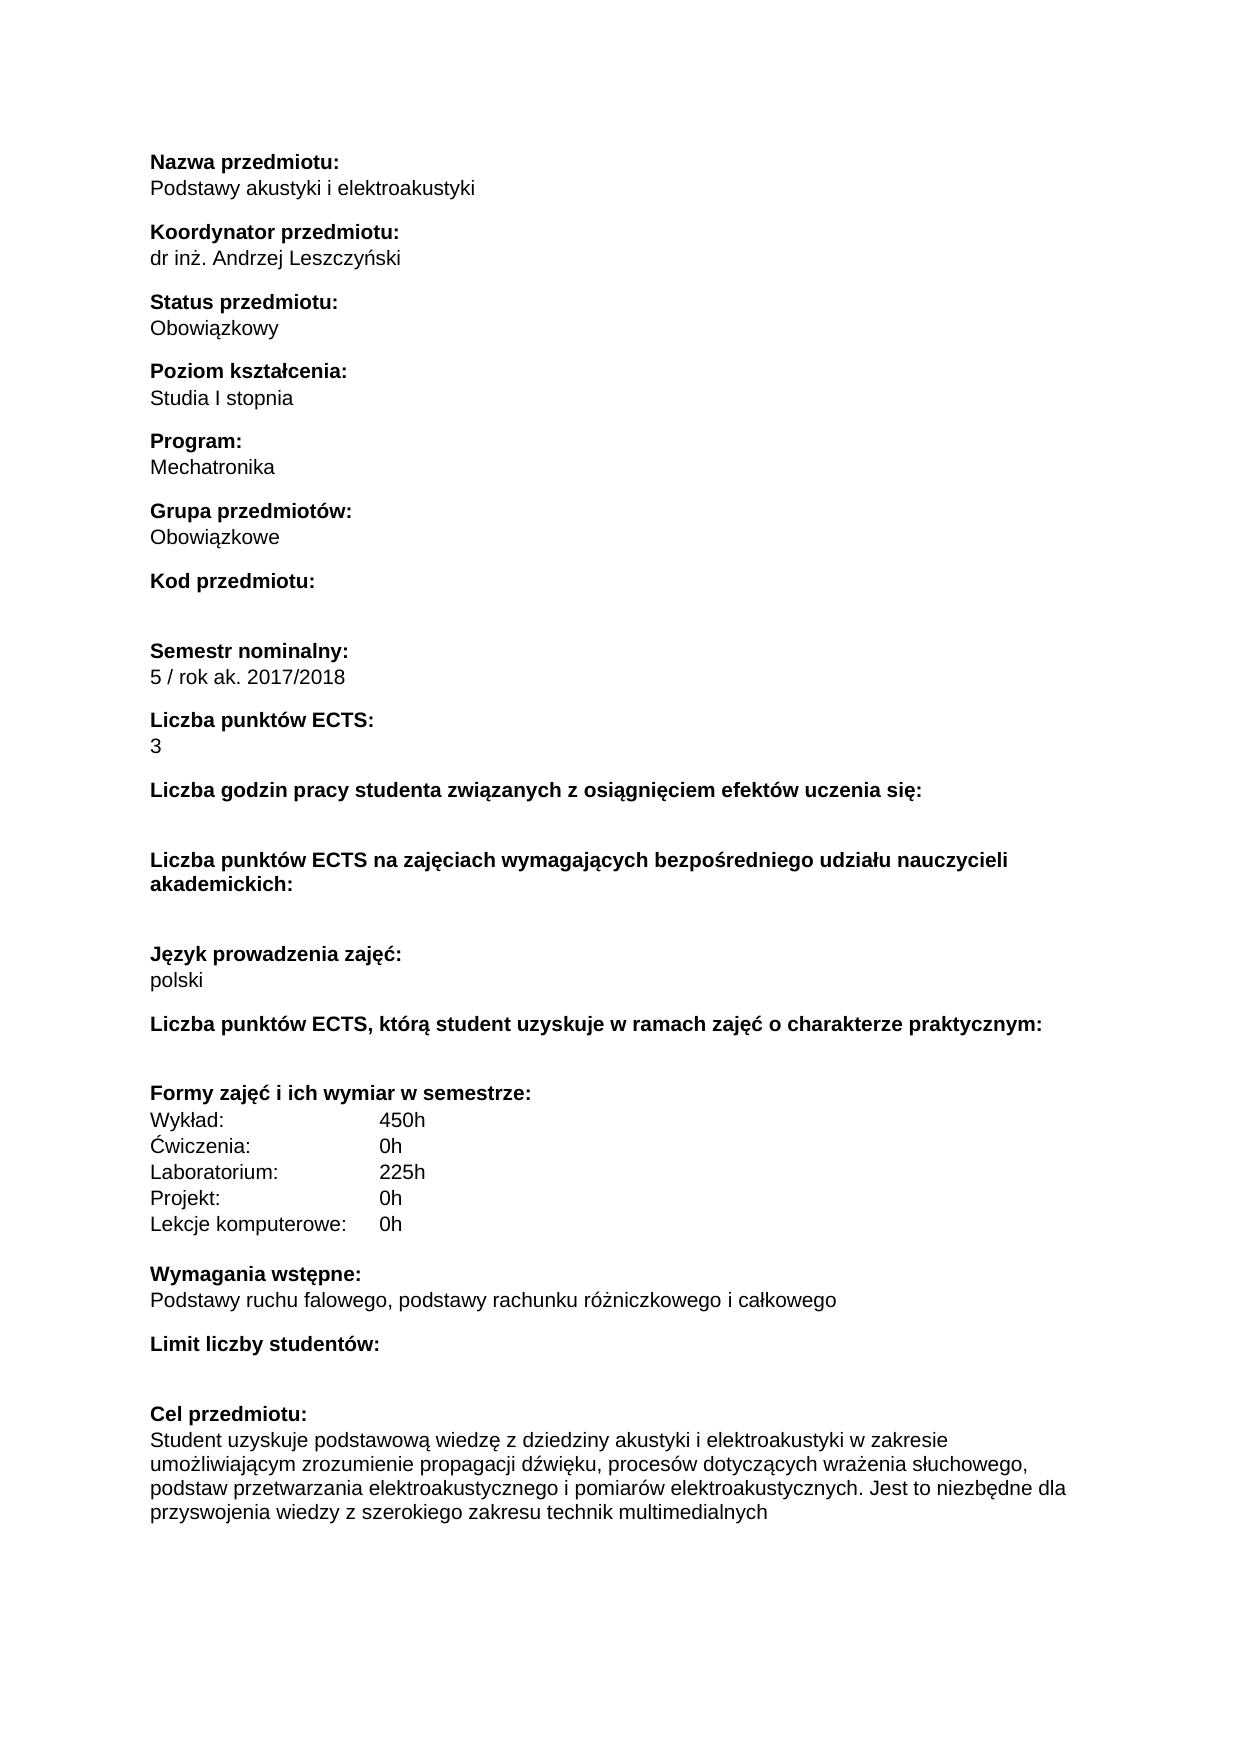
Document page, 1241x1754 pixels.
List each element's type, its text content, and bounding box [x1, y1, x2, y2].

text 3 [150, 734, 1090, 758]
text Semestr nominalny: [150, 638, 1090, 662]
table_cell Lekcje komputerowe: [140, 1212, 367, 1236]
text Język prowadzenia zajęć: [150, 942, 1090, 966]
text polski [150, 968, 1090, 992]
text Podstawy ruchu falowego, podstawy rachunku różniczkowego i całkowego [150, 1288, 1090, 1312]
text Obowiązkowe [150, 525, 1090, 549]
text Mechatronika [150, 455, 1090, 479]
text Studia I stopnia [150, 385, 1090, 409]
table_cell Projekt: [140, 1186, 367, 1210]
text Liczba punktów ECTS, którą student uzyskuje w ramach zajęć o charakterze praktycznym: [150, 1011, 1090, 1035]
text Liczba punktów ECTS: [150, 708, 1090, 732]
table_cell 0h [369, 1210, 597, 1236]
table_cell 0h [369, 1184, 597, 1210]
text Koordynator przedmiotu: [150, 220, 1090, 244]
text Liczba godzin pracy studenta związanych z osiągnięciem efektów uczenia się: [150, 778, 1090, 802]
text Grupa przedmiotów: [150, 499, 1090, 523]
text Wymagania wstępne: [150, 1262, 1090, 1286]
text Kod przedmiotu: [150, 569, 1090, 593]
text 5 / rok ak. 2017/2018 [150, 664, 1090, 688]
text Obowiązkowy [150, 316, 1090, 339]
text Nazwa przedmiotu: [150, 150, 1090, 174]
text Student uzyskuje podstawową wiedzę z dziedziny akustyki i elektroakustyki w zakresie umożliwiającym zrozumienie propagacji dźwięku, procesów dotyczących wrażenia słuchowego, podstaw przetwarzania elektroakustycznego i pomiarów elektroakustycznych. Jest to niezbędne dla przyswojenia wiedzy z szerokiego zakresu technik multimedialnych [150, 1428, 1090, 1523]
table_cell 225h [369, 1158, 597, 1184]
text dr inż. Andrzej Leszczyński [150, 246, 1090, 270]
table_cell 0h [369, 1132, 597, 1158]
text Podstawy akustyki i elektroakustyki [150, 176, 1090, 200]
table_header Wykład: [140, 1108, 367, 1132]
text Cel przedmiotu: [150, 1402, 1090, 1426]
table_cell Ćwiczenia: [140, 1134, 367, 1158]
table_cell Laboratorium: [140, 1160, 367, 1184]
table_header 450h [369, 1108, 597, 1132]
text Program: [150, 429, 1090, 453]
text Liczba punktów ECTS na zajęciach wymagających bezpośredniego udziału nauczycieli akademickich: [150, 848, 1090, 896]
text Formy zajęć i ich wymiar w semestrze: [150, 1081, 1090, 1105]
text Limit liczby studentów: [150, 1332, 1090, 1356]
text Poziom kształcenia: [150, 359, 1090, 383]
text Status przedmiotu: [150, 289, 1090, 313]
